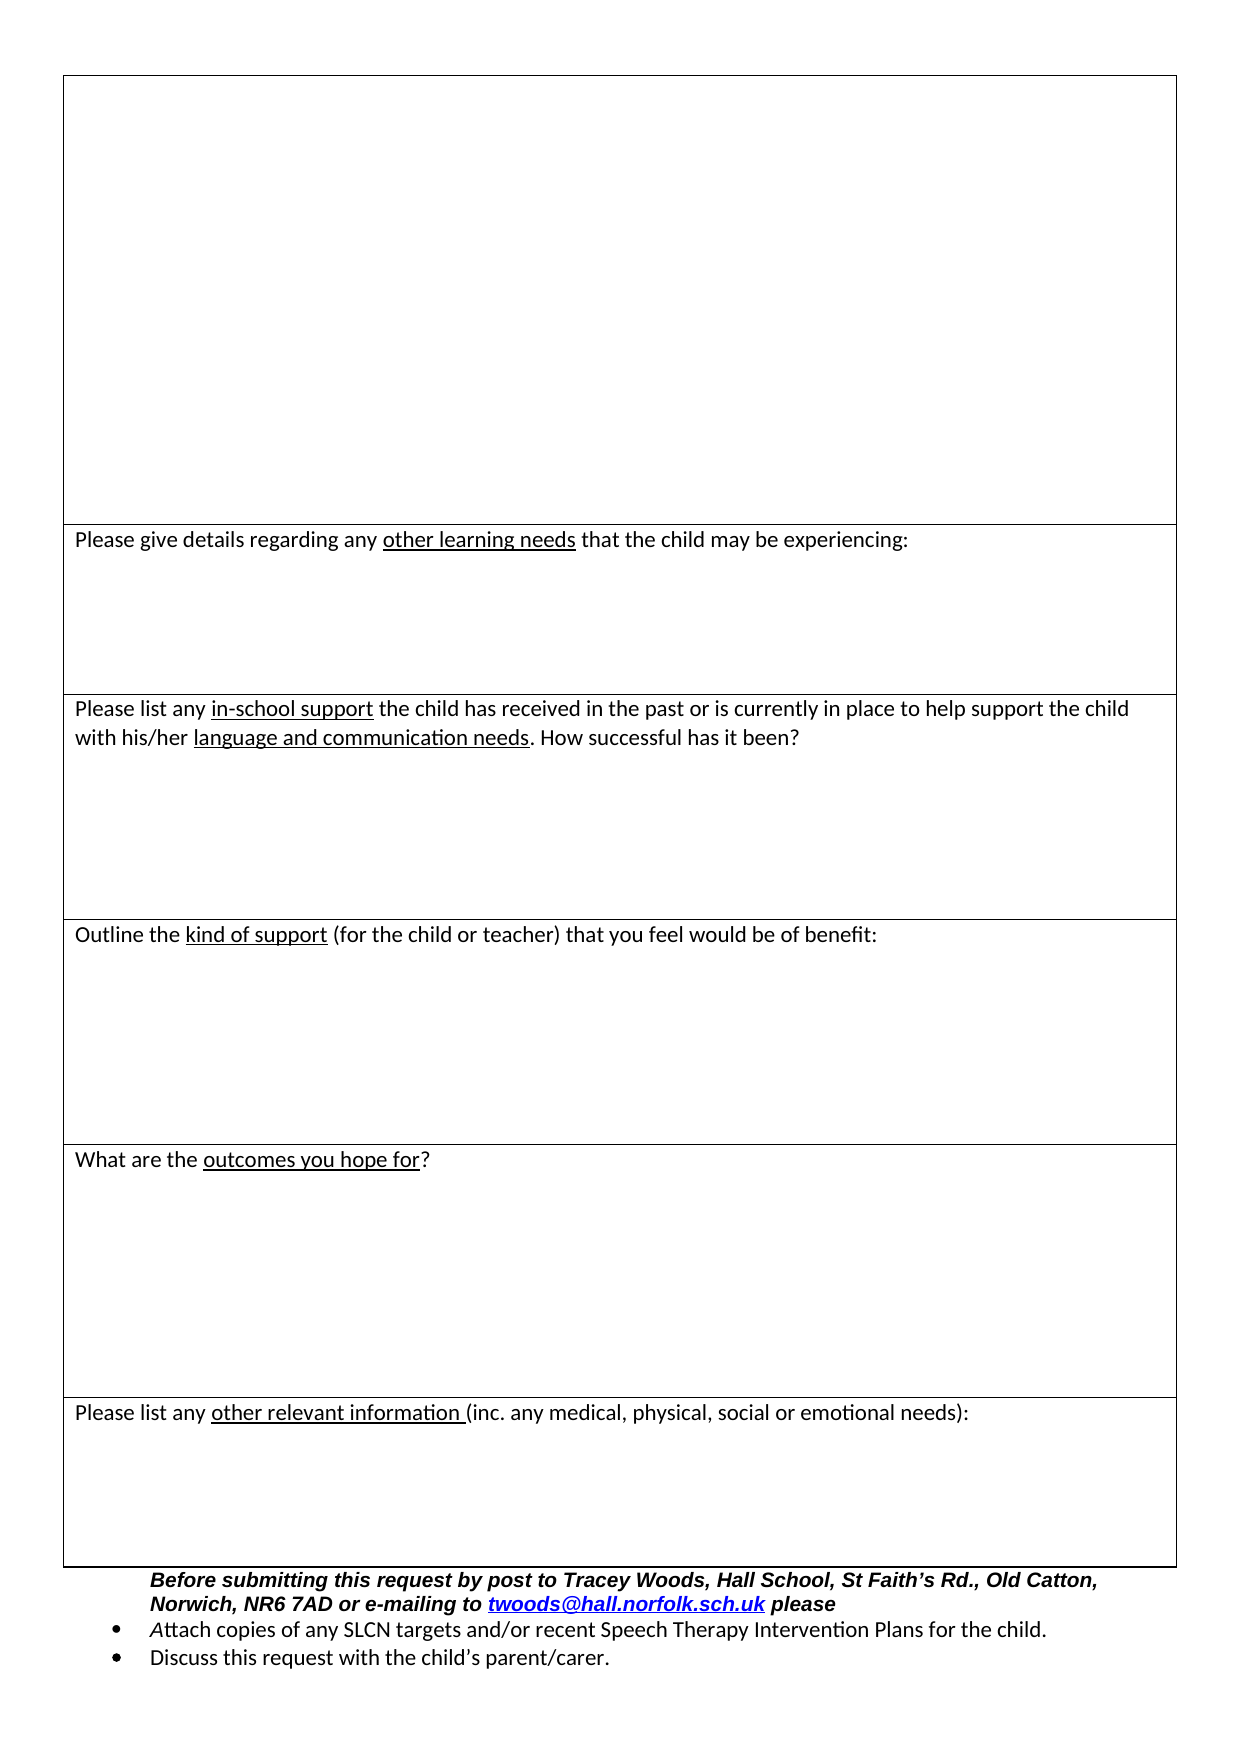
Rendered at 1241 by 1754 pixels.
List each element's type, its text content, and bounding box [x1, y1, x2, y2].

table_cell Please list any in-school support the child has received in the past or is currently in place to help support the child with his/her language and communication needs. How successful has it been? [64, 695, 1176, 919]
list Before submitting this request by post to Tracey Woods, Hall School, St Faith’s Rd., Old Catton, Norwich, NR6 7AD or e-mailing to twoods@hall.norfolk.sch.uk please [150, 1568, 1165, 1615]
table_cell Outline the kind of support (for the child or teacher) that you feel would be of benefit: [64, 920, 1176, 1144]
list Attach copies of any SLCN targets and/or recent Speech Therapy Intervention Plans for the child. [112, 1615, 1165, 1643]
list Discuss this request with the child’s parent/carer. [112, 1643, 1165, 1671]
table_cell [64, 76, 1176, 524]
table_cell What are the outcomes you hope for? [64, 1145, 1176, 1397]
table_cell Please list any other relevant information (inc. any medical, physical, social or emotional needs): [64, 1398, 1176, 1566]
table_cell Please give details regarding any other learning needs that the child may be experiencing: [64, 525, 1176, 693]
